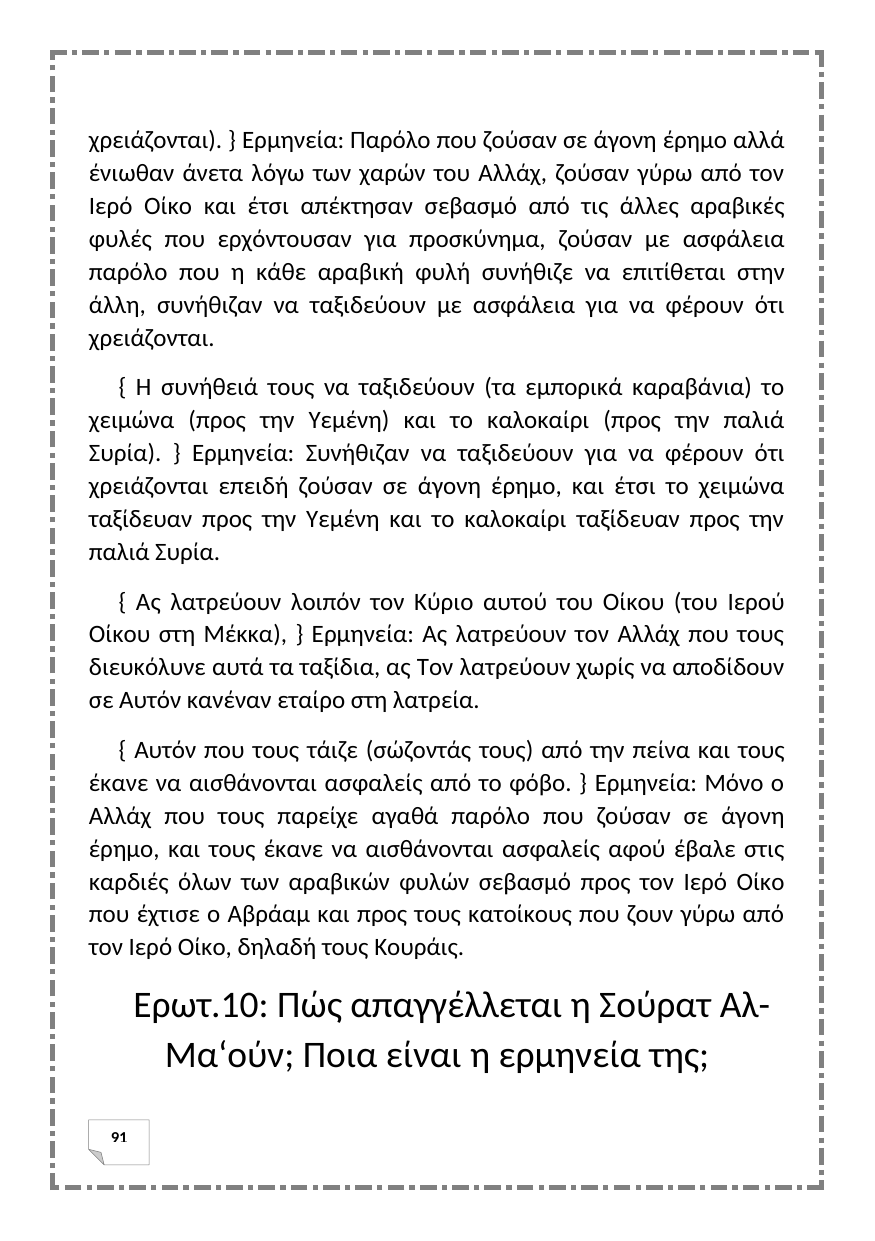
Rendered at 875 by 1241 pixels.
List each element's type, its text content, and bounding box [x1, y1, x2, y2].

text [89, 124, 785, 352]
text { Η συνήθειά τους να ταξιδεύουν (τα εμπορικά καραβάνια) το χειμώνα (προς την Υεμένη) και το καλοκαίρι (προς την παλιά Συρία). } Ερμηνεία: Συνήθιζαν να ταξιδεύουν για να φέρουν ότι χρειάζονται επειδή ζούσαν σε άγονη έρημο, και έτσι το χειμώνα ταξίδευαν προς την Υεμένη και το καλοκαίρι ταξίδευαν προς την παλιά Συρία. [89, 372, 785, 567]
text { Ας λατρεύουν λοιπόν τον Κύριο αυτού του Οίκου (του Ιερού Οίκου στη Μέκκα), } Ερμηνεία: Ας λατρεύουν τον Αλλάχ που τους διευκόλυνε αυτά τα ταξίδια, ας Τον λατρεύουν χωρίς να αποδίδουν σε Αυτόν κανέναν εταίρο στη λατρεία. [89, 586, 785, 715]
subtitle Ερωτ.10: Πώς απαγγέλλεται η Σούρατ Αλ-Μα‘ούν; Ποια είναι η ερμηνεία της; [89, 981, 785, 1076]
text { Αυτόν που τους τάιζε (σώζοντάς τους) από την πείνα και τους έκανε να αισθάνονται ασφαλείς από το φόβο. } Ερμηνεία: Μόνο ο Αλλάχ που τους παρείχε αγαθά παρόλο που ζούσαν σε άγονη έρημο, και τους έκανε να αισθάνονται ασφαλείς αφού έβαλε στις καρδιές όλων των αραβικών φυλών σεβασμό προς τον Ιερό Οίκο που έχτισε ο Αβράαμ και προς τους κατοίκους που ζουν γύρω από τον Ιερό Οίκο, δηλαδή τους Κουράις. [89, 734, 785, 962]
